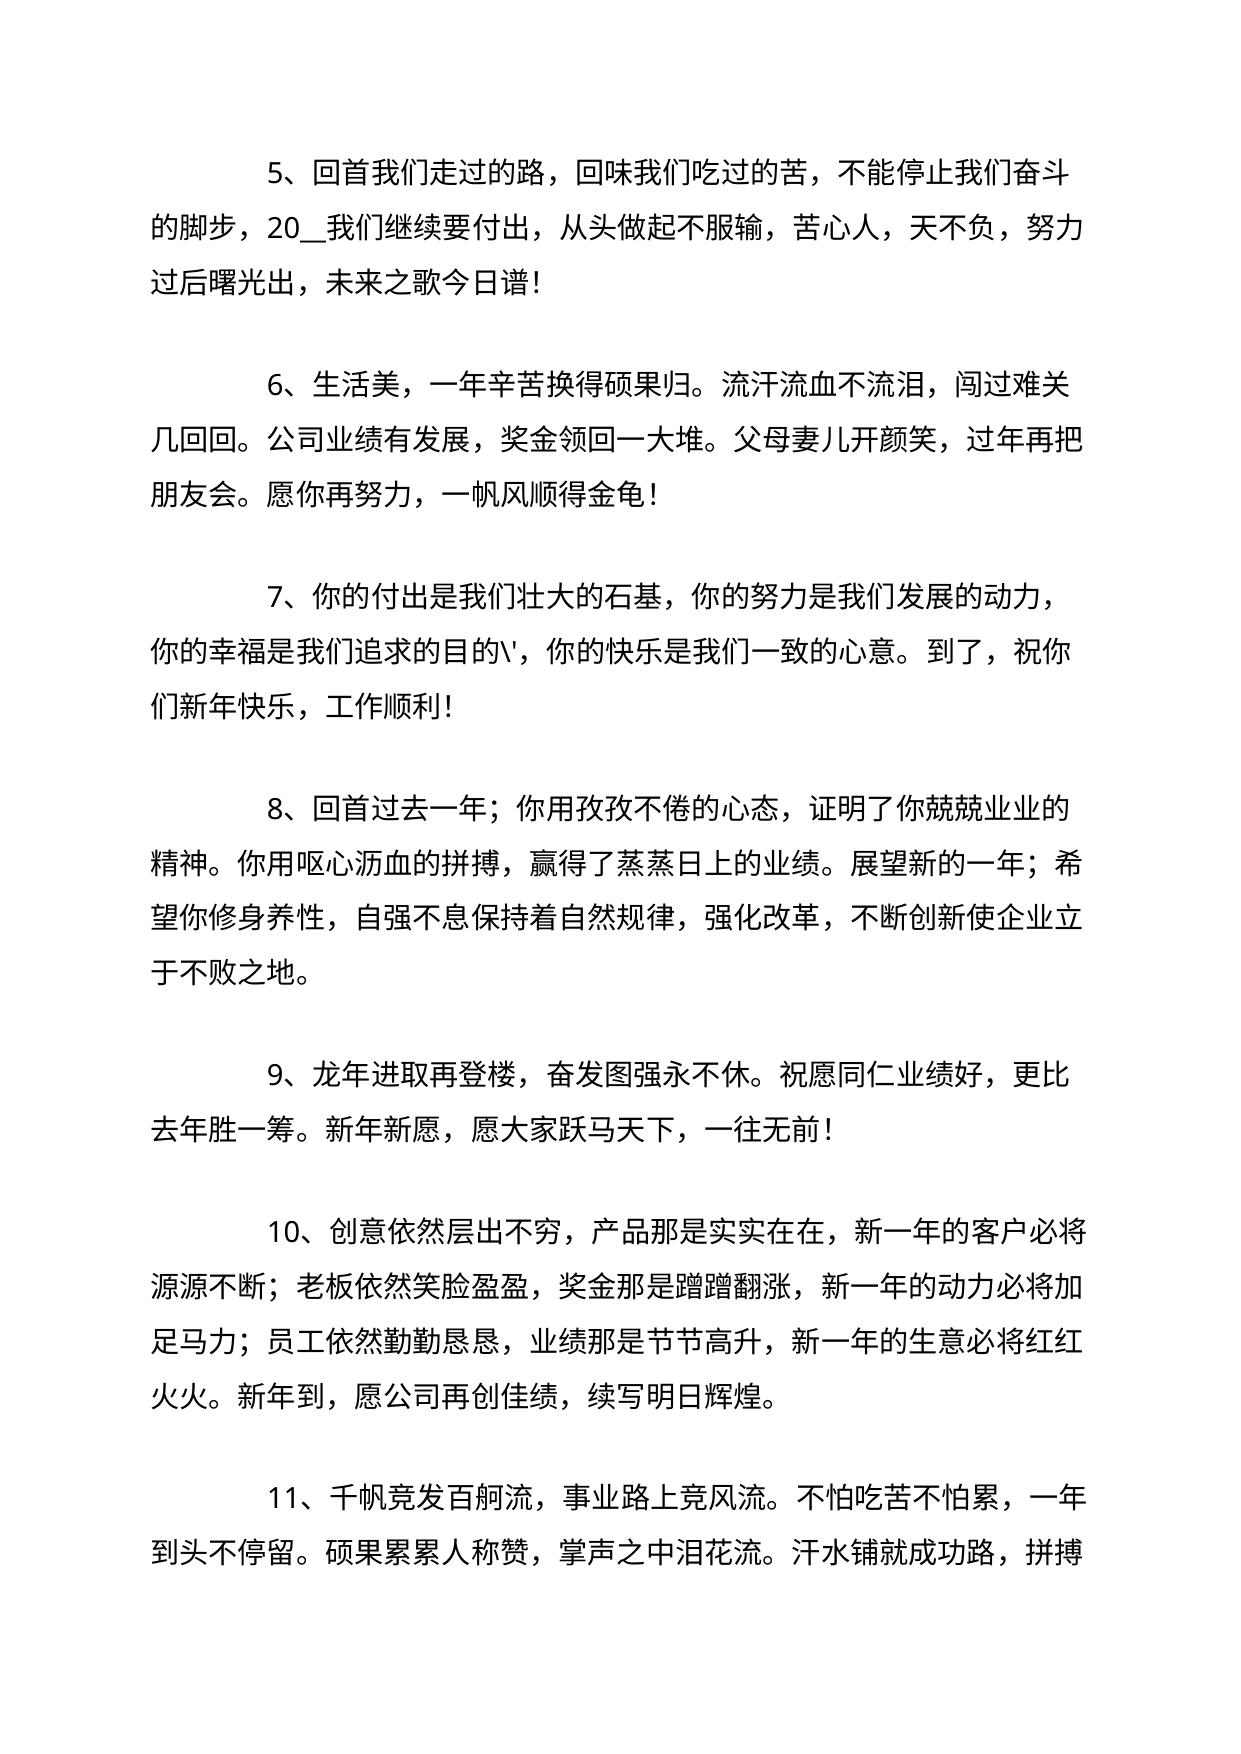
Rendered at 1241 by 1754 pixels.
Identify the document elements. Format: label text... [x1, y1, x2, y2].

text 7、你的付出是我们壮大的石基，你的努力是我们发展的动力，你的幸福是我们追求的目的\'，你的快乐是我们一致的心意。到了，祝你们新年快乐，工作顺利！ [150, 573, 1090, 726]
text 9、龙年进取再登楼，奋发图强永不休。祝愿同仁业绩好，更比去年胜一筹。新年新愿，愿大家跃马天下，一往无前！ [150, 1052, 1090, 1149]
text 6、生活美，一年辛苦换得硕果归。流汗流血不流泪，闯过难关几回回。公司业绩有发展，奖金领回一大堆。父母妻儿开颜笑，过年再把朋友会。愿你再努力，一帆风顺得金龟！ [150, 362, 1090, 514]
text 8、回首过去一年；你用孜孜不倦的心态，证明了你兢兢业业的精神。你用呕心沥血的拼搏，赢得了蒸蒸日上的业绩。展望新的一年；希望你修身养性，自强不息保持着自然规律，强化改革，不断创新使企业立于不败之地。 [150, 785, 1090, 992]
text 10、创意依然层出不穷，产品那是实实在在，新一年的客户必将源源不断；老板依然笑脸盈盈，奖金那是蹭蹭翻涨，新一年的动力必将加足马力；员工依然勤勤恳恳，业绩那是节节高升，新一年的生意必将红红火火。新年到，愿公司再创佳绩，续写明日辉煌。 [150, 1208, 1090, 1416]
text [150, 1475, 1090, 1572]
text 5、回首我们走过的路，回味我们吃过的苦，不能停止我们奋斗的脚步，20__我们继续要付出，从头做起不服输，苦心人，天不负，努力过后曙光出，未来之歌今日谱！ [150, 150, 1090, 302]
